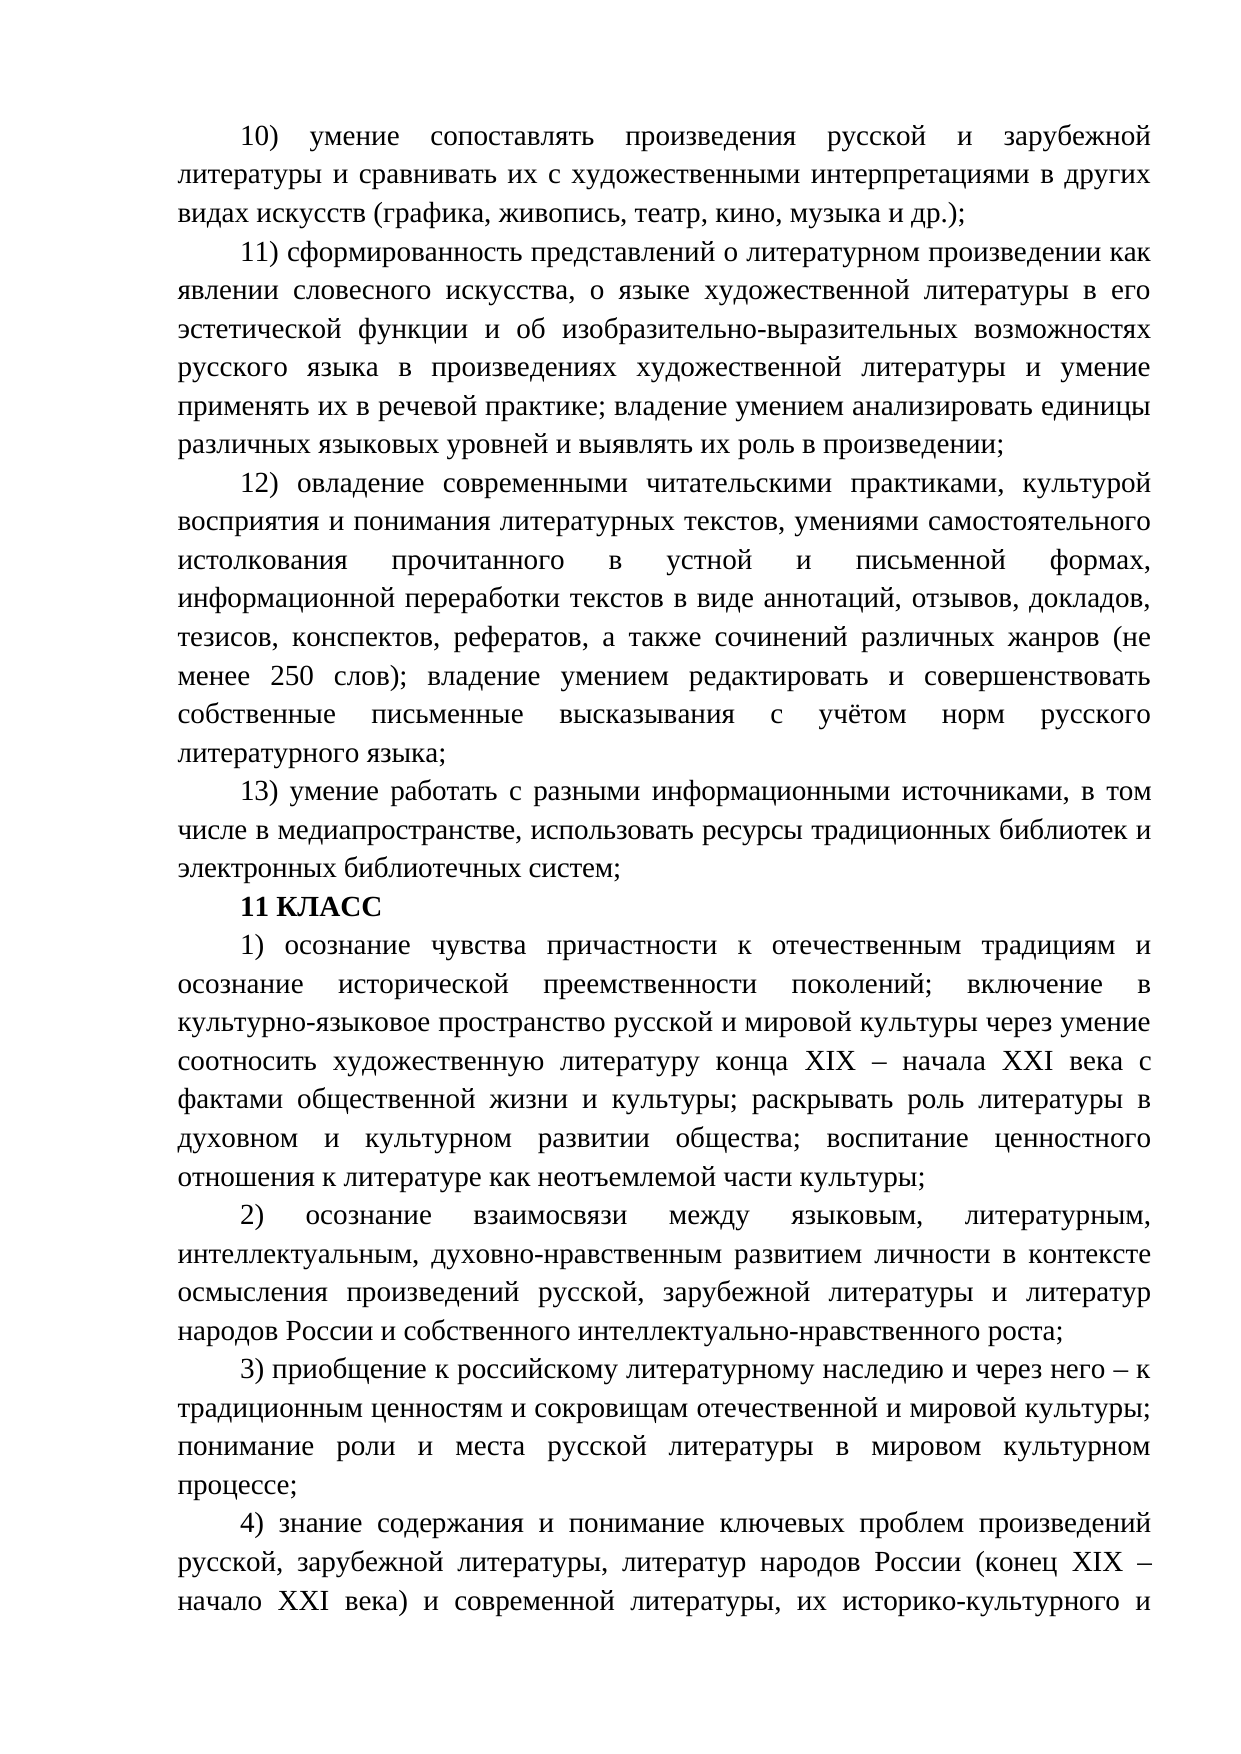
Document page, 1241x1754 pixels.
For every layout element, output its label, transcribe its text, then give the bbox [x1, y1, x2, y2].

text 12) овладение современными читательскими практиками, культурой восприятия и понимания литературных текстов, умениями самостоятельного истолкования прочитанного в устной и письменной формах, информационной переработки текстов в виде аннотаций, отзывов, докладов, тезисов, конспектов, рефератов, а также сочинений различных жанров (не менее 250 слов); владение умением редактировать и совершенствовать собственные письменные высказывания с учётом норм русского литературного языка; [177, 465, 1152, 768]
text 1) осознание чувства причастности к отечественным традициям и осознание исторической преемственности поколений; включение в культурно-языковое пространство русской и мировой культуры через умение соотносить художественную литературу конца XIX – начала XXI века с фактами общественной жизни и культуры; раскрывать роль литературы в духовном и культурном развитии общества; воспитание ценностного отношения к литературе как неотъемлемой части культуры; [177, 927, 1152, 1192]
text 2) осознание взаимосвязи между языковым, литературным, интеллектуальным, духовно-нравственным развитием личности в контексте осмысления произведений русской, зарубежной литературы и литератур народов России и собственного интеллектуально-нравственного роста; [177, 1197, 1152, 1346]
text 10) умение сопоставлять произведения русской и зарубежной литературы и сравнивать их с художественными интерпретациями в других видах искусств (графика, живопись, театр, кино, музыка и др.); [177, 118, 1152, 229]
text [177, 1506, 1152, 1616]
text 11 КЛАСС [177, 889, 1152, 922]
text 11) сформированность представлений о литературном произведении как явлении словесного искусства, о языке художественной литературы в его эстетической функции и об изобразительно-выразительных возможностях русского языка в произведениях художественной литературы и умение применять их в речевой практике; владение умением анализировать единицы различных языковых уровней и выявлять их роль в произведении; [177, 234, 1152, 460]
text 13) умение работать с разными информационными источниками, в том числе в медиапространстве, использовать ресурсы традиционных библиотек и электронных библиотечных систем; [177, 773, 1152, 884]
text 3) приобщение к российскому литературному наследию и через него – к традиционным ценностям и сокровищам отечественной и мировой культуры; понимание роли и места русской литературы в мировом культурном процессе; [177, 1351, 1152, 1501]
